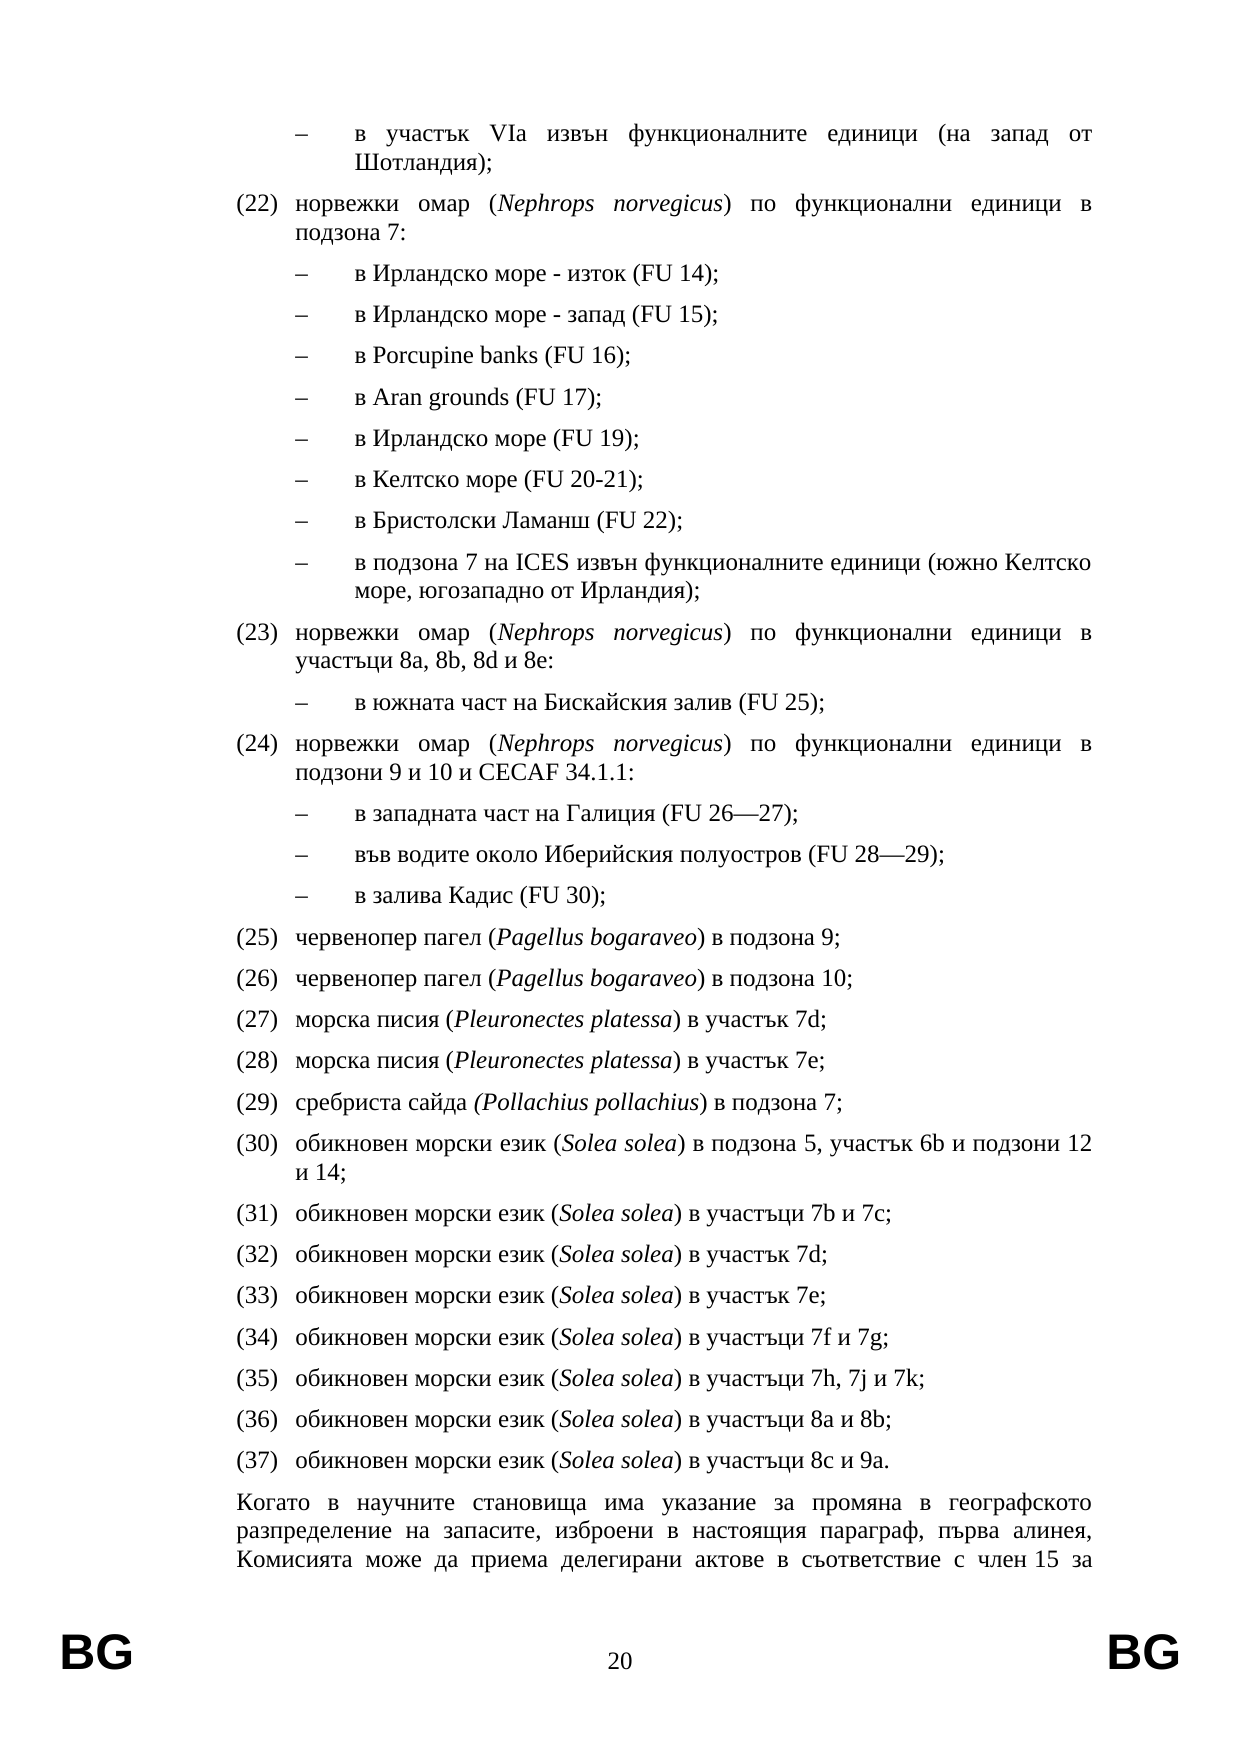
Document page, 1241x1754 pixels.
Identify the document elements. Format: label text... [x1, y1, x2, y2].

text червенопер пагел (Pagellus bogaraveo) в подзона 9; [236, 922, 1093, 951]
text в Ирландско море - запад (FU 15); [295, 299, 1093, 328]
text обикновен морски език (Solea solea) в участък 7d; [236, 1239, 1093, 1268]
text в участък VIa извън функционалните единици (на запад от Шотландия); [295, 118, 1093, 176]
text в подзона 7 на ICES извън функционалните единици (южно Келтско море, югозападно от Ирландия); [295, 547, 1093, 604]
text норвежки омар (Nephrops norvegicus) по функционални единици в подзона 7: [236, 188, 1093, 246]
text червенопер пагел (Pagellus bogaraveo) в подзона 10; [236, 963, 1093, 992]
text сребриста сайда (Pollachius pollachius) в подзона 7; [236, 1087, 1093, 1116]
text в Келтско море (FU 20-21); [295, 464, 1093, 493]
text обикновен морски език (Solea solea) в участък 7e; [236, 1281, 1093, 1309]
text в Ирландско море (FU 19); [295, 423, 1093, 452]
text в Aran grounds (FU 17); [295, 382, 1093, 411]
text в Ирландско море - изток (FU 14); [295, 258, 1093, 287]
text норвежки омар (Nephrops norvegicus) по функционални единици в подзони 9 и 10 и CECAF 34.1.1: [236, 728, 1093, 786]
text в южната част на Бискайския залив (FU 25); [295, 687, 1093, 716]
text във водите около Иберийския полуостров (FU 28—29); [295, 839, 1093, 868]
text обикновен морски език (Solea solea) в участъци 7f и 7g; [236, 1322, 1093, 1351]
text в Бристолски Ламанш (FU 22); [295, 506, 1093, 534]
text в Porcupine banks (FU 16); [295, 341, 1093, 369]
text в залива Кадис (FU 30); [295, 881, 1093, 909]
text обикновен морски език (Solea solea) в участъци 8c и 9а. [236, 1446, 1093, 1474]
text обикновен морски език (Solea solea) в подзона 5, участък 6b и подзони 12 и 14; [236, 1128, 1093, 1186]
text обикновен морски език (Solea solea) в участъци 8a и 8b; [236, 1404, 1093, 1433]
text норвежки омар (Nephrops norvegicus) по функционални единици в участъци 8a, 8b, 8d и 8e: [236, 617, 1093, 674]
text обикновен морски език (Solea solea) в участъци 7b и 7с; [236, 1198, 1093, 1227]
text обикновен морски език (Solea solea) в участъци 7h, 7j и 7k; [236, 1363, 1093, 1392]
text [236, 1487, 1093, 1573]
text в западната част на Галиция (FU 26—27); [295, 798, 1093, 827]
text морска писия (Pleuronectes platessa) в участък 7e; [236, 1046, 1093, 1074]
text морска писия (Pleuronectes platessa) в участък 7d; [236, 1004, 1093, 1033]
